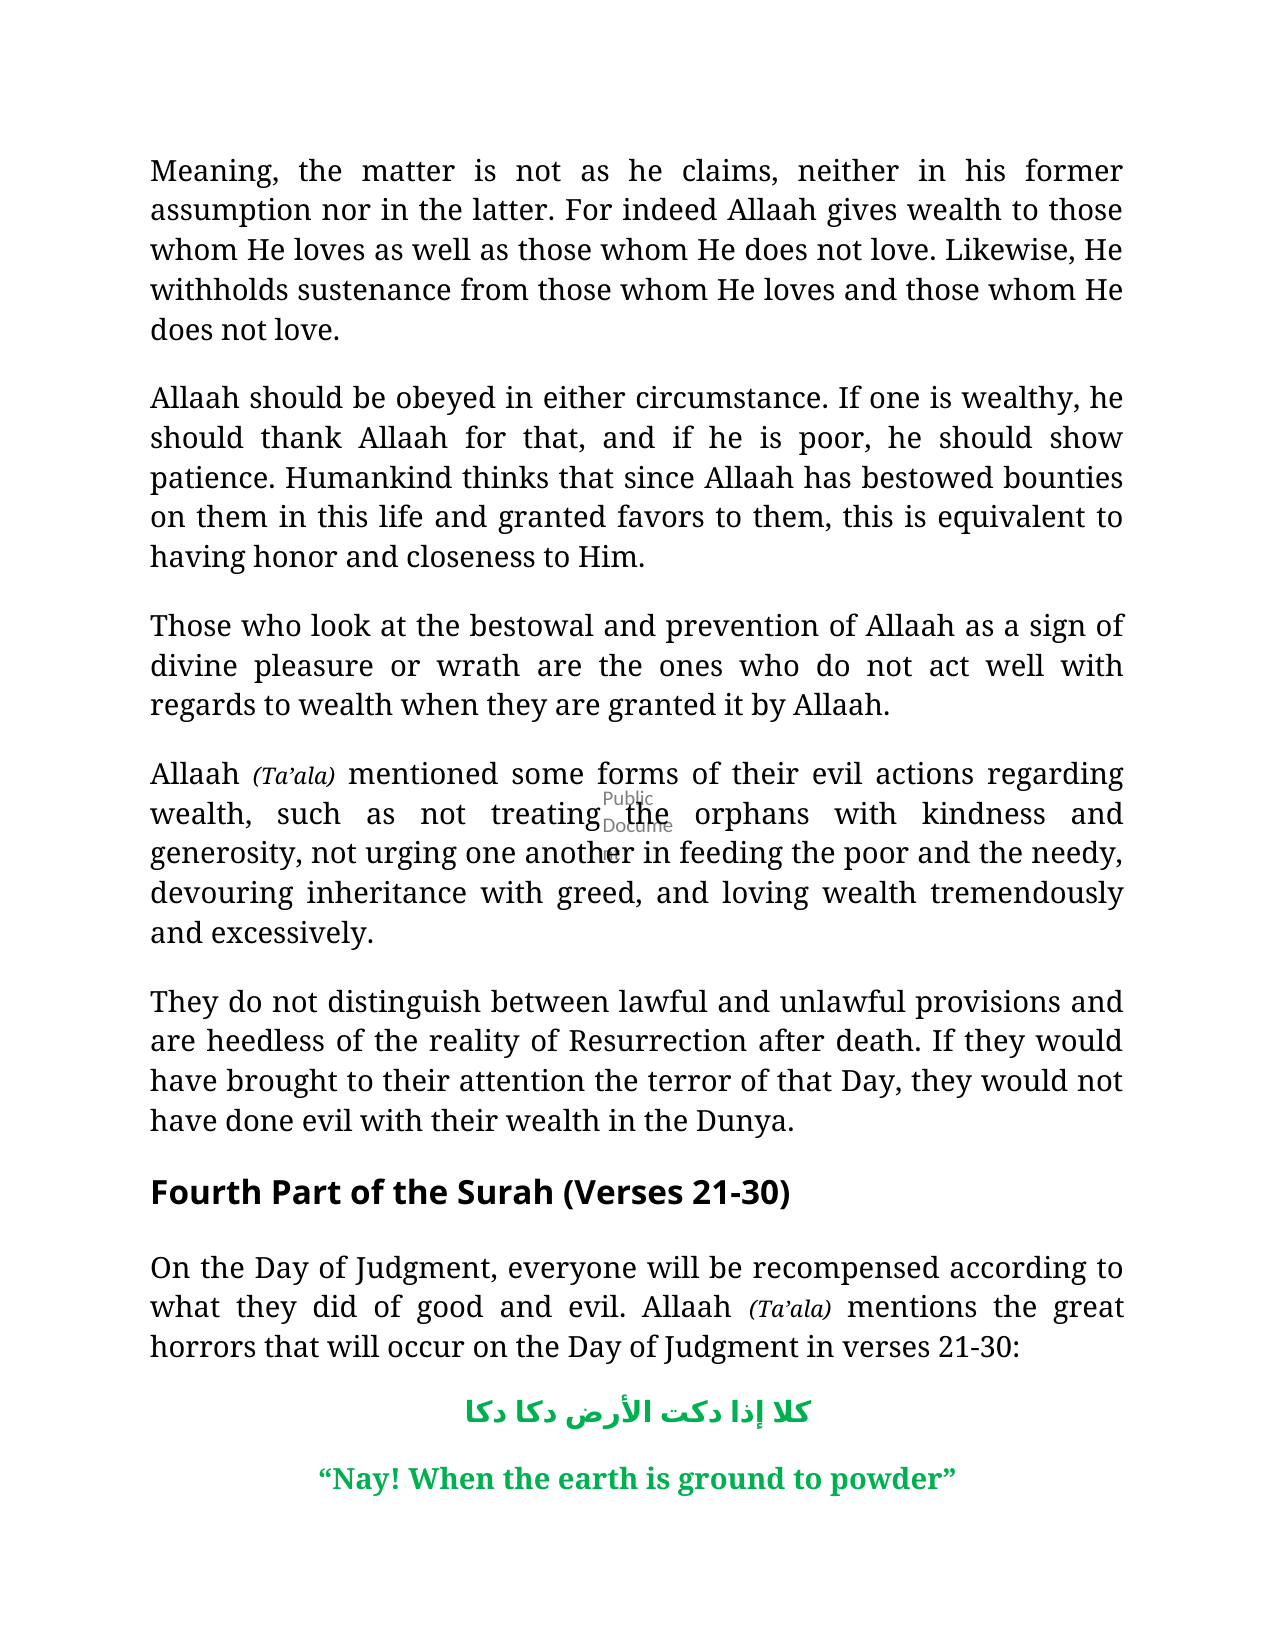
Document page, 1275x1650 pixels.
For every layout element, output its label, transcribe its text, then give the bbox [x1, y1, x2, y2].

text On the Day of Judgment, everyone will be recompensed according to what they did of good and evil. Allaah (Ta’ala) mentions the great horrors that will occur on the Day of Judgment in verses 21-30: [150, 1247, 1125, 1366]
text Those who look at the bestowal and prevention of Allaah as a sign of divine pleasure or wrath are the ones who do not act well with regards to wealth when they are granted it by Allaah. [150, 605, 1125, 724]
text They do not distinguish between lawful and unlawful provisions and are heedless of the reality of Resurrection after death. If they would have brought to their attention the terror of that Day, they would not have done evil with their wealth in the Dunya. [150, 981, 1125, 1140]
text “Nay! When the earth is ground to powder” [150, 1458, 1125, 1498]
text كلا إذا دكت الأرض دكا دكا [150, 1395, 1125, 1429]
text Allaah should be obeyed in either circumstance. If one is wealthy, he should thank Allaah for that, and if he is poor, he should show patience. Humankind thinks that since Allaah has bestowed bounties on them in this life and granted favors to them, this is equivalent to having honor and closeness to Him. [150, 378, 1125, 576]
text Allaah (Ta’ala) mentioned some forms of their evil actions regarding wealth, such as not treating the orphans with kindness and generosity, not urging one another in feeding the poor and the needy, devouring inheritance with greed, and loving wealth tremendously and excessively. [150, 753, 1125, 952]
text Meaning, the matter is not as he claims, neither in his former assumption nor in the latter. For indeed Allaah gives wealth to those whom He loves as well as those whom He does not love. Likewise, He withholds sustenance from those whom He loves and those whom He does not love. [150, 150, 1125, 348]
subtitle Fourth Part of the Surah (Verses 21-30) [150, 1169, 1125, 1214]
